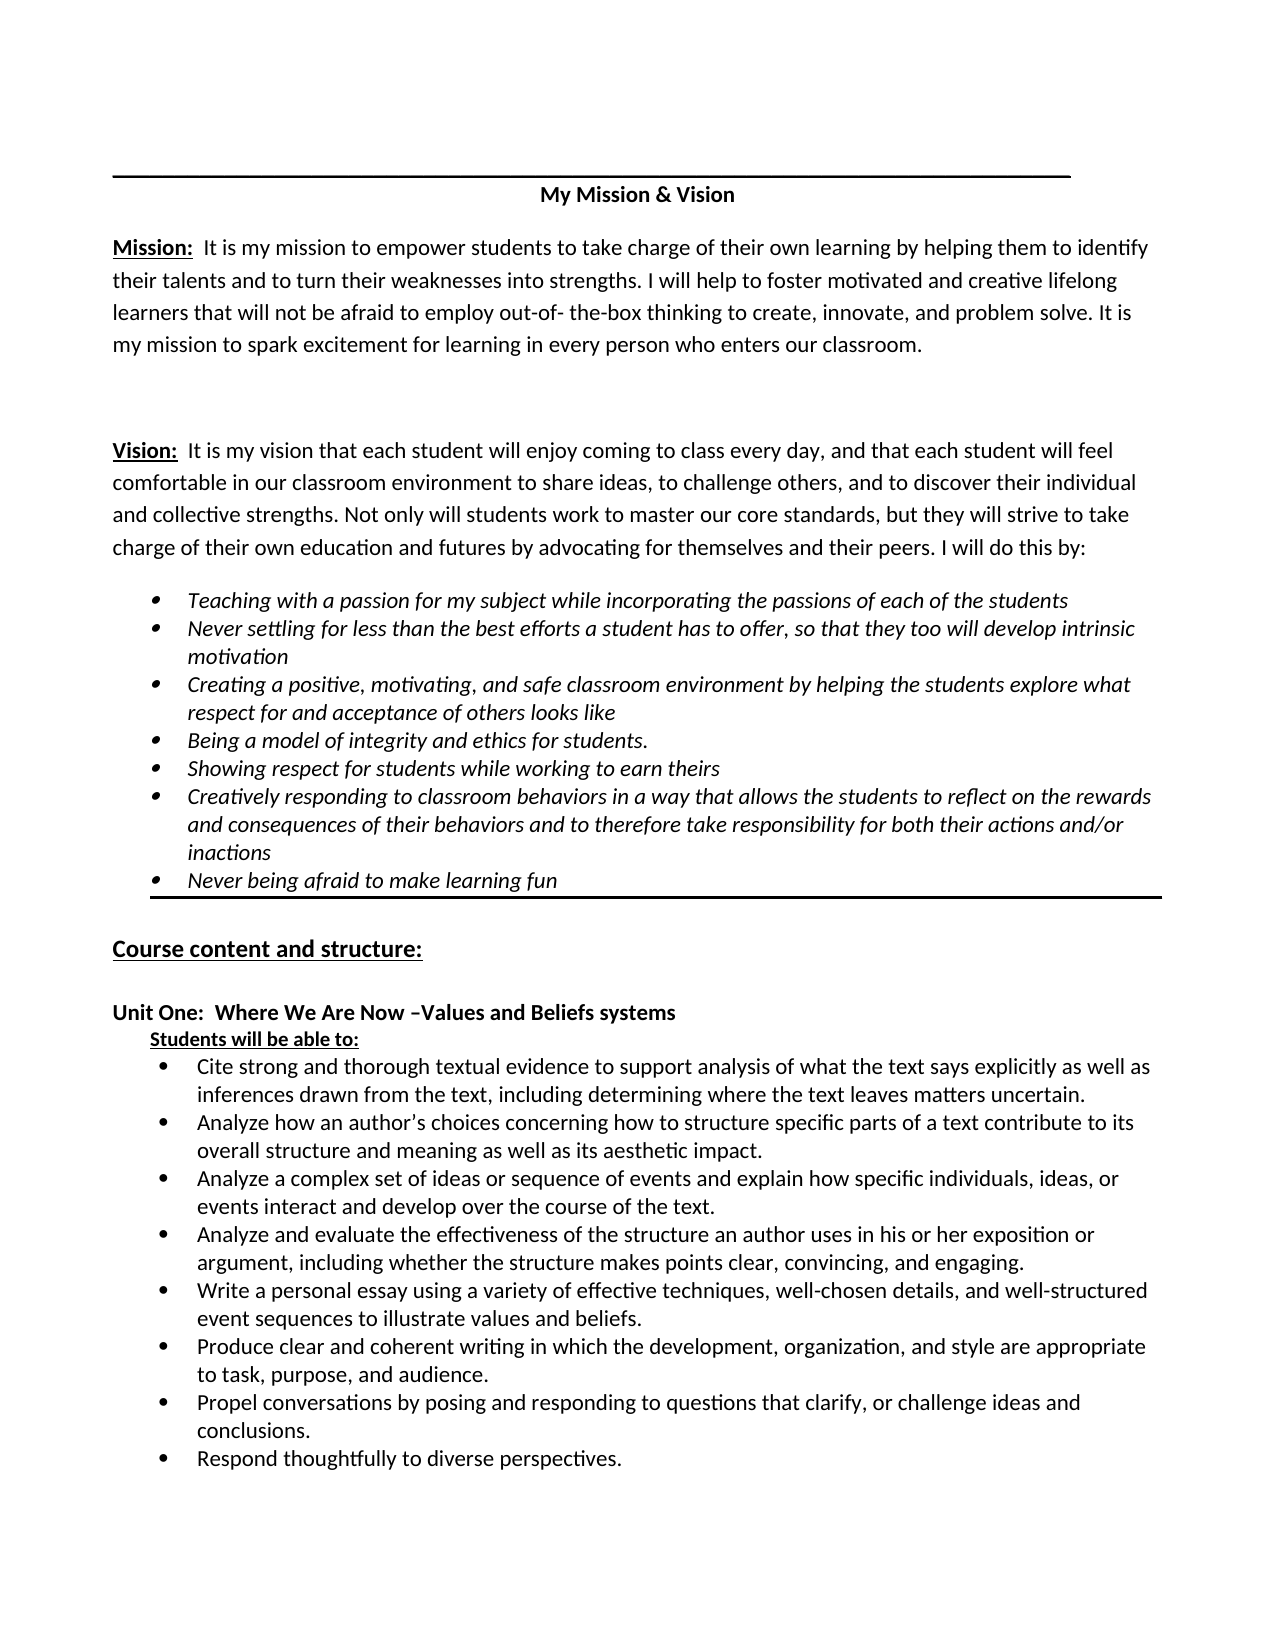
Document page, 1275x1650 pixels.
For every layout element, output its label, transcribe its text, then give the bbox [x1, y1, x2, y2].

list Produce clear and coherent writing in which the development, organization, and style are appropriate to task, purpose, and audience. [159, 1332, 1162, 1388]
list Respond thoughtfully to diverse perspectives. [159, 1444, 1162, 1472]
text My Mission & Vision [112, 181, 1162, 208]
text Vision: It is my vision that each student will enjoy coming to class every day, and that each student will feel comfortable in our classroom environment to share ideas, to challenge others, and to discover their individual and collective strengths. Not only will students work to master our core standards, but they will strive to take charge of their own education and futures by advocating for themselves and their peers. I will do this by: [112, 436, 1162, 561]
list Creating a positive, motivating, and safe classroom environment by helping the students explore what respect for and acceptance of others looks like [150, 670, 1162, 726]
list Teaching with a passion for my subject while incorporating the passions of each of the students [150, 586, 1162, 614]
list Showing respect for students while working to earn theirs [150, 754, 1162, 782]
list Never settling for less than the best efforts a student has to offer, so that they too will develop intrinsic motivation [150, 614, 1162, 670]
text _____________________________________________________________________________ [112, 150, 1162, 181]
list Write a personal essay using a variety of effective techniques, well-chosen details, and well-structured event sequences to illustrate values and beliefs. [159, 1276, 1162, 1332]
text Mission: It is my mission to empower students to take charge of their own learning by helping them to identify their talents and to turn their weaknesses into strengths. I will help to foster motivated and creative lifelong learners that will not be afraid to employ out-of- the-box thinking to create, innovate, and problem solve. It is my mission to spark excitement for learning in every person who enters our classroom. [112, 233, 1162, 358]
list Analyze and evaluate the effectiveness of the structure an author uses in his or her exposition or argument, including whether the structure makes points clear, convincing, and engaging. [159, 1220, 1162, 1276]
text Students will be able to: [150, 1026, 1162, 1052]
list Propel conversations by posing and responding to questions that clarify, or challenge ideas and conclusions. [159, 1388, 1162, 1444]
list Cite strong and thorough textual evidence to support analysis of what the text says explicitly as well as inferences drawn from the text, including determining where the text leaves matters uncertain. [159, 1052, 1162, 1108]
list Being a model of integrity and ethics for students. [150, 726, 1162, 754]
list Never being afraid to make learning fun [150, 866, 1162, 896]
list Analyze how an author’s choices concerning how to structure specific parts of a text contribute to its overall structure and meaning as well as its aesthetic impact. [159, 1108, 1162, 1164]
text Unit One: Where We Are Now –Values and Beliefs systems [112, 998, 1162, 1026]
text Course content and structure: [112, 933, 1162, 964]
list Analyze a complex set of ideas or sequence of events and explain how specific individuals, ideas, or events interact and develop over the course of the text. [159, 1164, 1162, 1220]
list Creatively responding to classroom behaviors in a way that allows the students to reflect on the rewards and consequences of their behaviors and to therefore take responsibility for both their actions and/or inactions [150, 782, 1162, 866]
